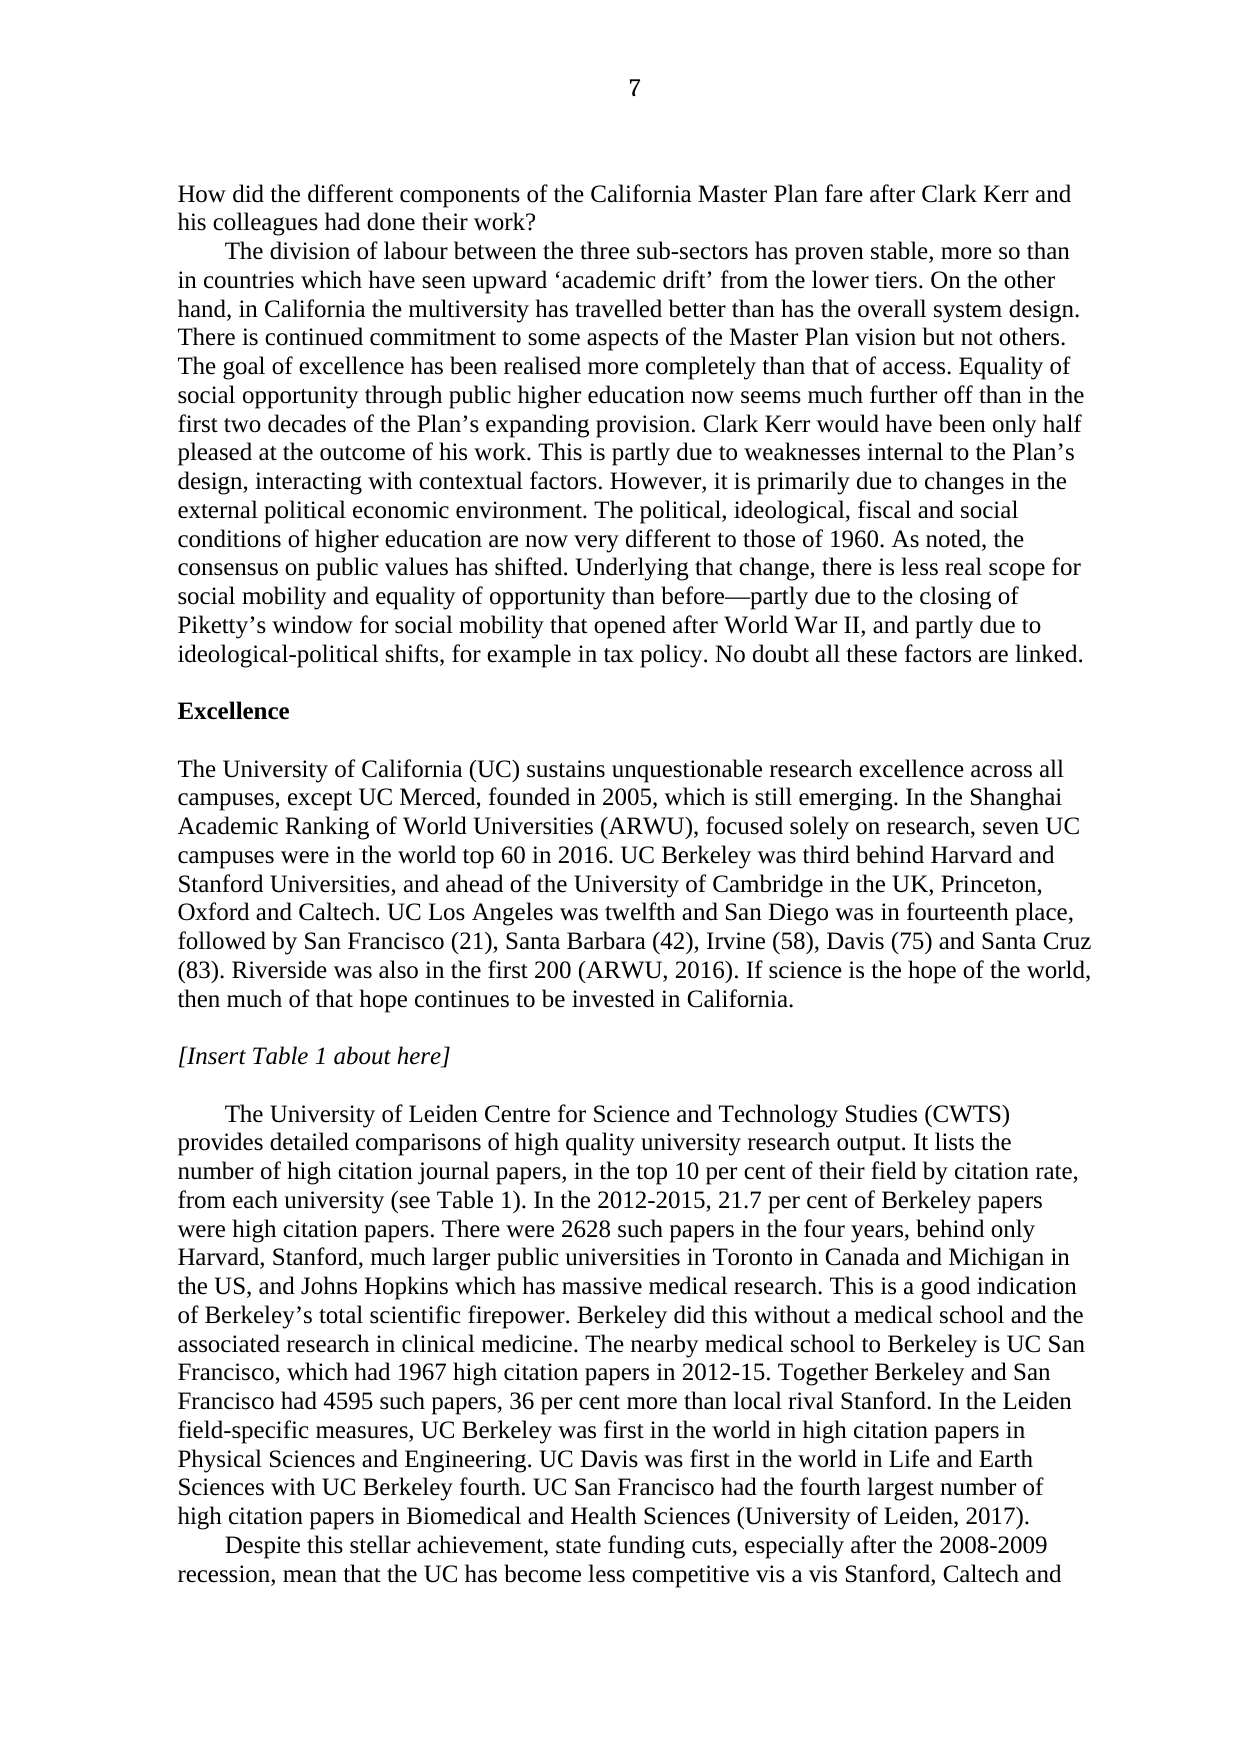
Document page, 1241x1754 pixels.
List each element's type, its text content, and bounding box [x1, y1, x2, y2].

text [177, 1530, 1092, 1587]
text The University of Leiden Centre for Science and Technology Studies (CWTS) provides detailed comparisons of high quality university research output. It lists the number of high citation journal papers, in the top 10 per cent of their field by citation rate, from each university (see Table 1). In the 2012-2015, 21.7 per cent of Berkeley papers were high citation papers. There were 2628 such papers in the four years, behind only Harvard, Stanford, much larger public universities in Toronto in Canada and Michigan in the US, and Johns Hopkins which has massive medical research. This is a good indication of Berkeley’s total scientific firepower. Berkeley did this without a medical school and the associated research in clinical medicine. The nearby medical school to Berkeley is UC San Francisco, which had 1967 high citation papers in 2012-15. Together Berkeley and San Francisco had 4595 such papers, 36 per cent more than local rival Stanford. In the Leiden field-specific measures, UC Berkeley was first in the world in high citation papers in Physical Sciences and Engineering. UC Davis was first in the world in Life and Earth Sciences with UC Berkeley fourth. UC San Francisco had the fourth largest number of high citation papers in Biomedical and Health Sciences (University of Leiden, 2017). [177, 1099, 1092, 1530]
text Excellence [177, 696, 1092, 725]
text How did the different components of the California Master Plan fare after Clark Kerr and his colleagues had done their work? [177, 179, 1092, 236]
text [Insert Table 1 about here] [177, 1041, 1092, 1070]
text The University of California (UC) sustains unquestionable research excellence across all campuses, except UC Merced, founded in 2005, which is still emerging. In the Shanghai Academic Ranking of World Universities (ARWU), focused solely on research, seven UC campuses were in the world top 60 in 2016. UC Berkeley was third behind Harvard and Stanford Universities, and ahead of the University of Cambridge in the UK, Princeton, Oxford and Caltech. UC Los Angeles was twelfth and San Diego was in fourteenth place, followed by San Francisco (21), Santa Barbara (42), Irvine (58), Davis (75) and Santa Cruz (83). Riverside was also in the first 200 (ARWU, 2016). If science is the hope of the world, then much of that hope continues to be invested in California. [177, 754, 1092, 1012]
text The division of labour between the three sub-sectors has proven stable, more so than in countries which have seen upward ‘academic drift’ from the lower tiers. On the other hand, in California the multiversity has travelled better than has the overall system design. There is continued commitment to some aspects of the Master Plan vision but not others. The goal of excellence has been realised more completely than that of access. Equality of social opportunity through public higher education now seems much further off than in the first two decades of the Plan’s expanding provision. Clark Kerr would have been only half pleased at the outcome of his work. This is partly due to weaknesses internal to the Plan’s design, interacting with contextual factors. However, it is primarily due to changes in the external political economic environment. The political, ideological, fiscal and social conditions of higher education are now very different to those of 1960. As noted, the consensus on public values has shifted. Underlying that change, there is less real scope for social mobility and equality of opportunity than before—partly due to the closing of Piketty’s window for social mobility that opened after World War II, and partly due to ideological-political shifts, for example in tax policy. No doubt all these factors are linked. [177, 236, 1092, 667]
